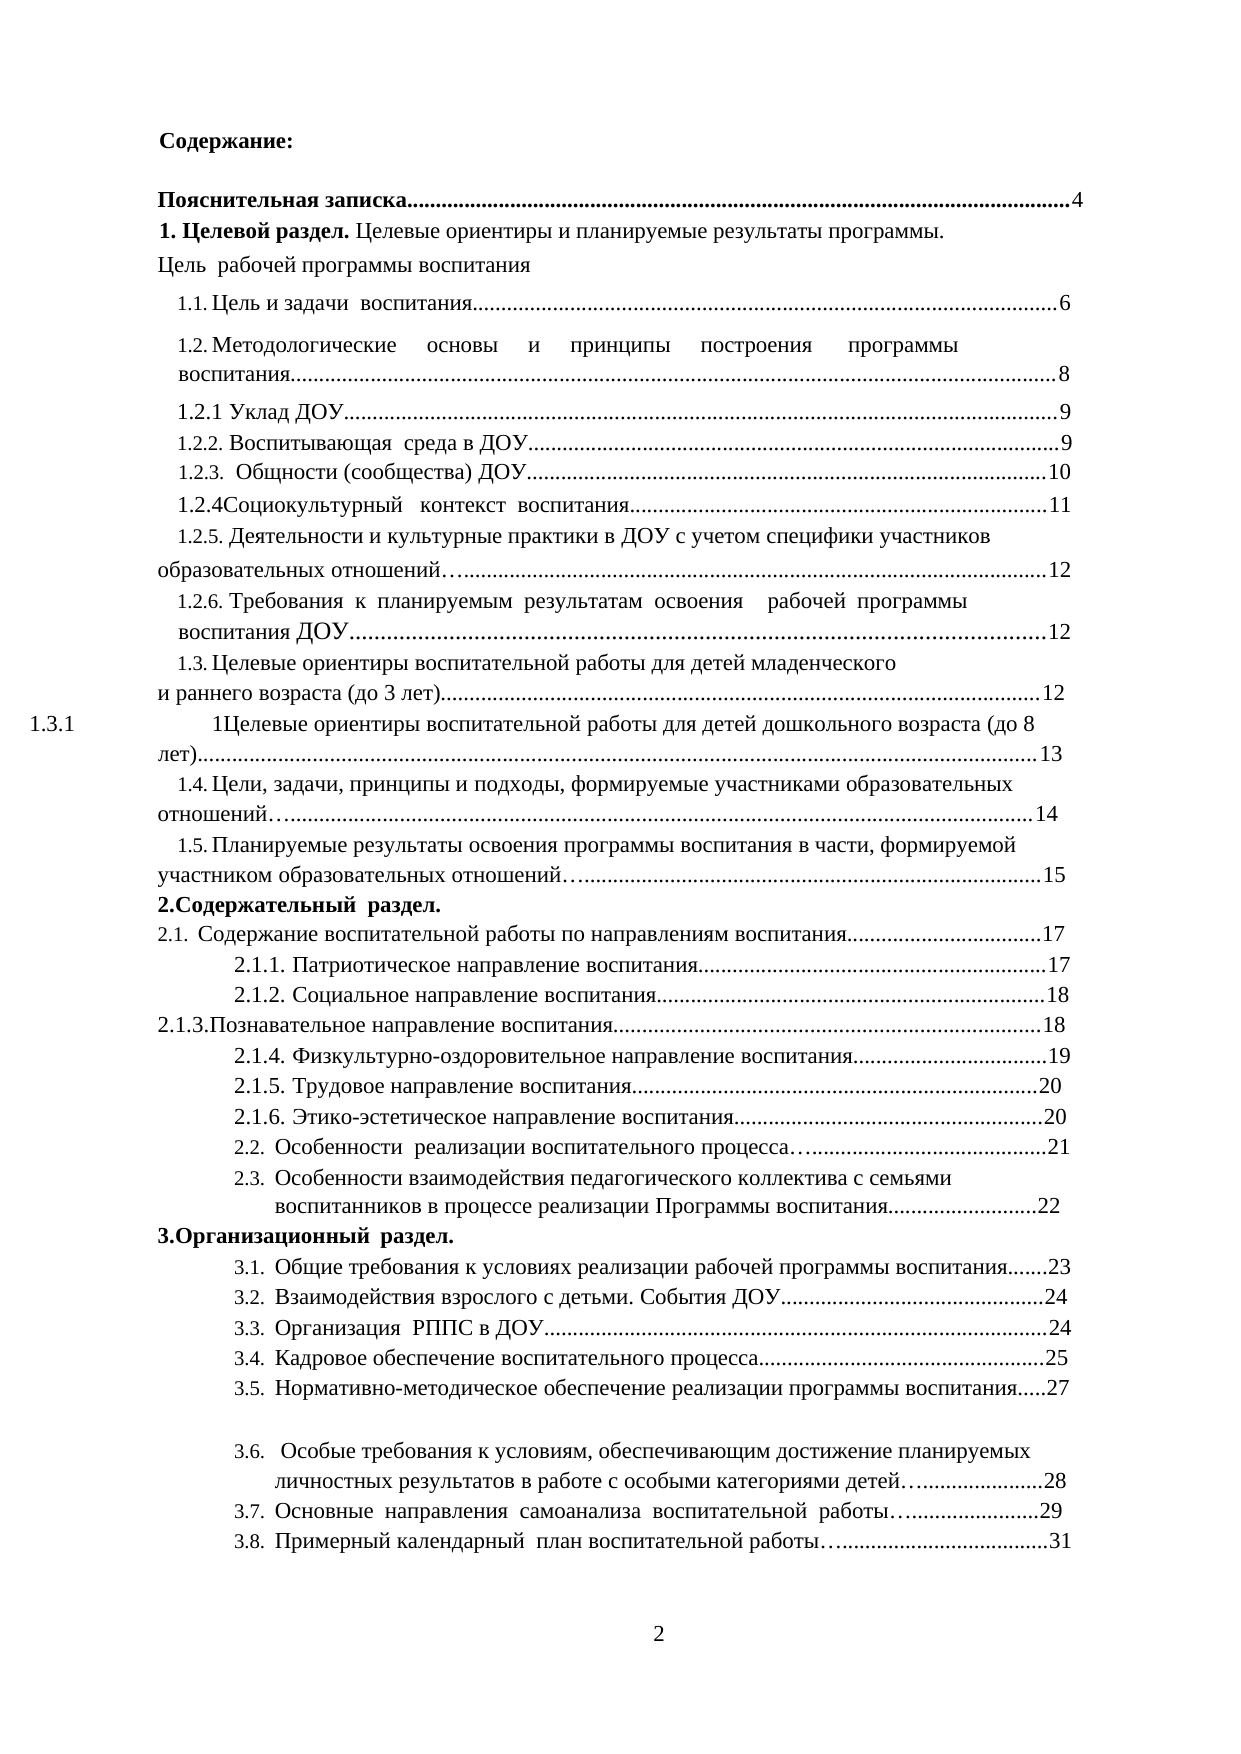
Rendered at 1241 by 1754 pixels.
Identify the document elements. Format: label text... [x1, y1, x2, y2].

text Содержание: [159, 127, 1213, 153]
